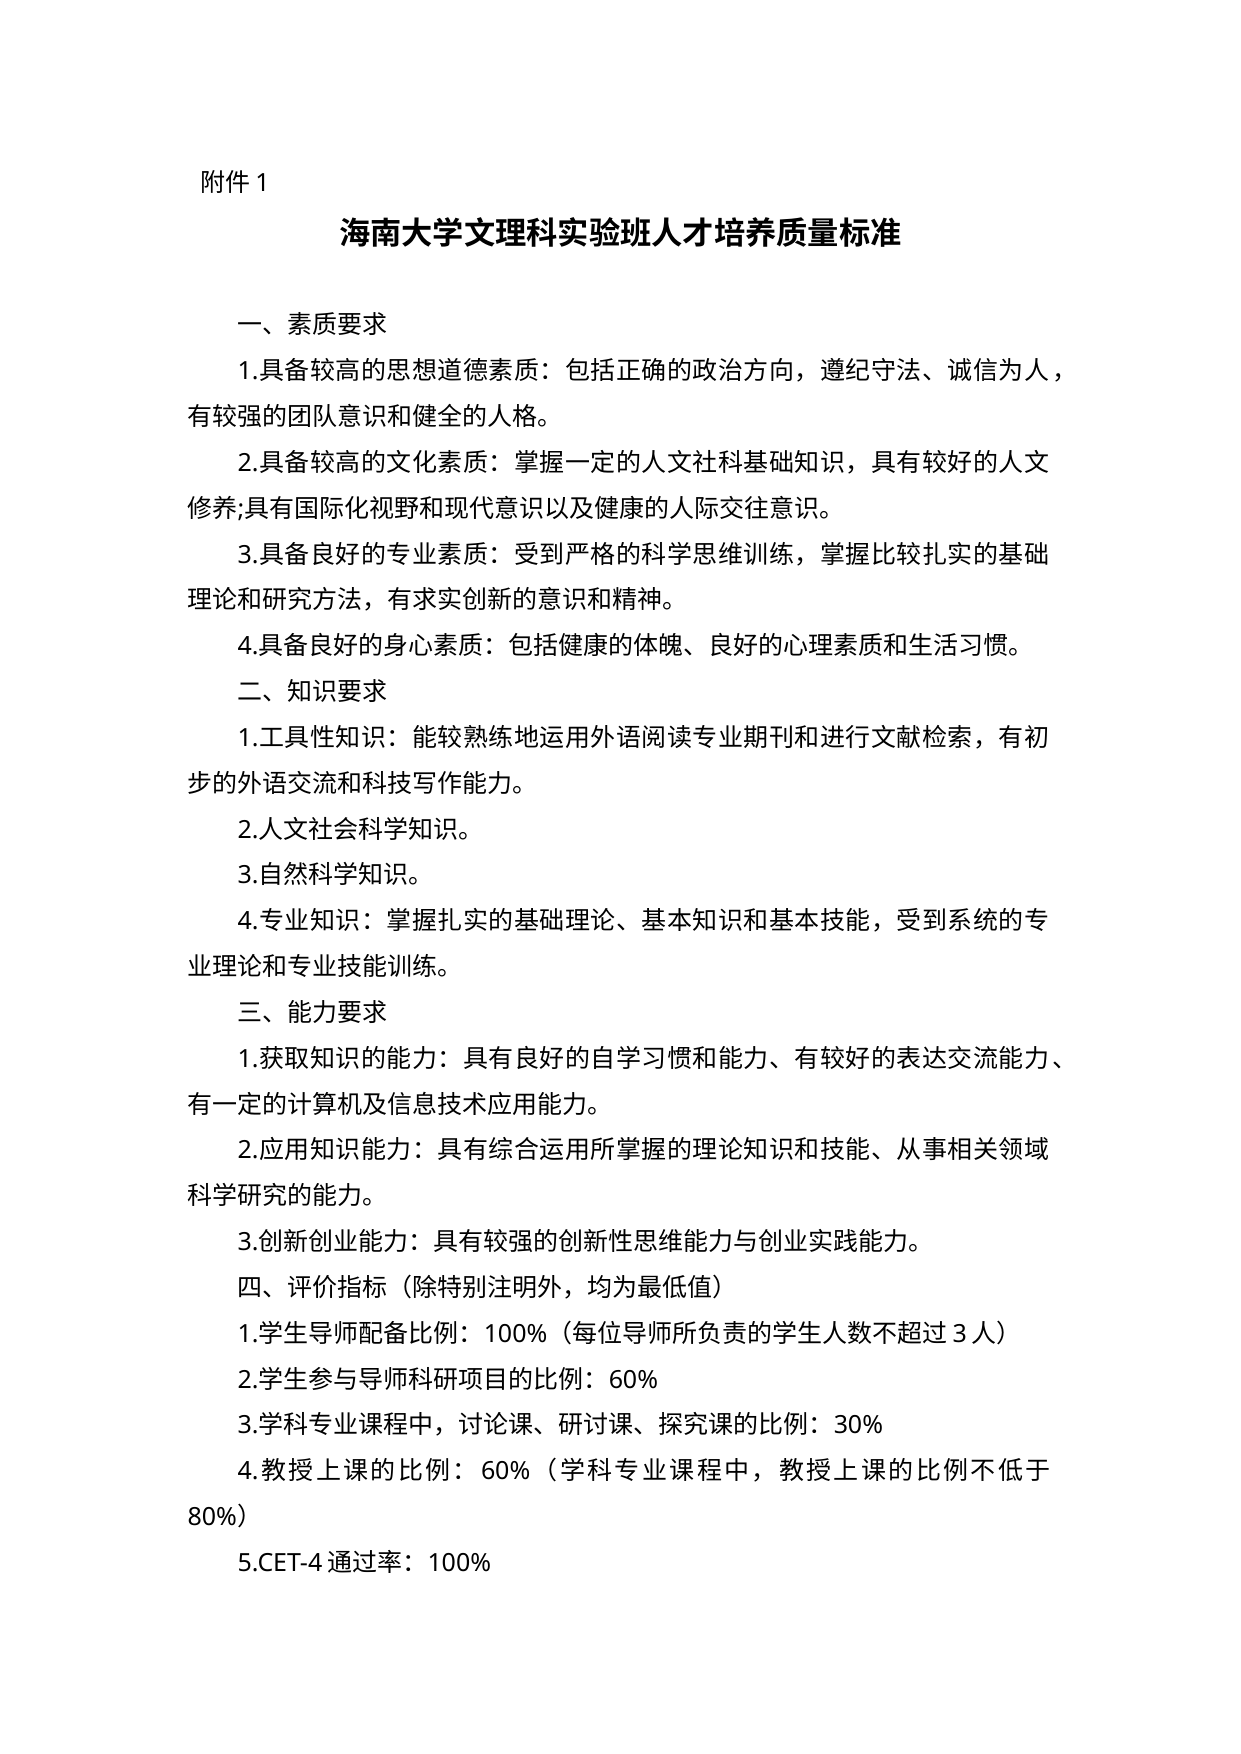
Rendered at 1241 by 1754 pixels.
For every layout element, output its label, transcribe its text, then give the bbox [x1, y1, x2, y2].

text 4.具备良好的身心素质：包括健康的体魄、良好的心理素质和生活习惯。 [187, 618, 1053, 664]
text 4.教授上课的比例：60%（学科专业课程中，教授上课的比例不低于80%） [187, 1443, 1053, 1535]
text 海南大学文理科实验班人才培养质量标准 [187, 198, 1053, 263]
text 5.CET-4通过率：100% [187, 1535, 1053, 1581]
text 2.学生参与导师科研项目的比例：60% [187, 1351, 1053, 1397]
text 3.创新创业能力：具有较强的创新性思维能力与创业实践能力。 [187, 1214, 1053, 1260]
text 二、知识要求 [187, 664, 1053, 710]
text 3.具备良好的专业素质：受到严格的科学思维训练，掌握比较扎实的基础理论和研究方法，有求实创新的意识和精神。 [187, 526, 1053, 618]
text 四、评价指标（除特别注明外，均为最低值） [187, 1260, 1053, 1306]
text 3.学科专业课程中，讨论课、研讨课、探究课的比例：30% [187, 1397, 1053, 1443]
text 2.应用知识能力：具有综合运用所掌握的理论知识和技能、从事相关领域科学研究的能力。 [187, 1122, 1053, 1214]
text 附件1 [150, 162, 1087, 198]
text 3.自然科学知识。 [187, 847, 1053, 893]
text 2.人文社会科学知识。 [187, 801, 1053, 847]
text 1.获取知识的能力：具有良好的自学习惯和能力、有较好的表达交流能力、有一定的计算机及信息技术应用能力。 [187, 1031, 1053, 1122]
text 2.具备较高的文化素质：掌握一定的人文社科基础知识，具有较好的人文修养;具有国际化视野和现代意识以及健康的人际交往意识。 [187, 435, 1053, 526]
text 一、素质要求 [187, 297, 1053, 343]
text 三、能力要求 [187, 985, 1053, 1031]
text 4.专业知识：掌握扎实的基础理论、基本知识和基本技能，受到系统的专业理论和专业技能训练。 [187, 893, 1053, 985]
text 1.工具性知识：能较熟练地运用外语阅读专业期刊和进行文献检索，有初步的外语交流和科技写作能力。 [187, 710, 1053, 801]
text 1.学生导师配备比例：100%（每位导师所负责的学生人数不超过3人） [187, 1306, 1053, 1351]
text 1.具备较高的思想道德素质：包括正确的政治方向，遵纪守法、诚信为人，有较强的团队意识和健全的人格。 [187, 343, 1053, 435]
